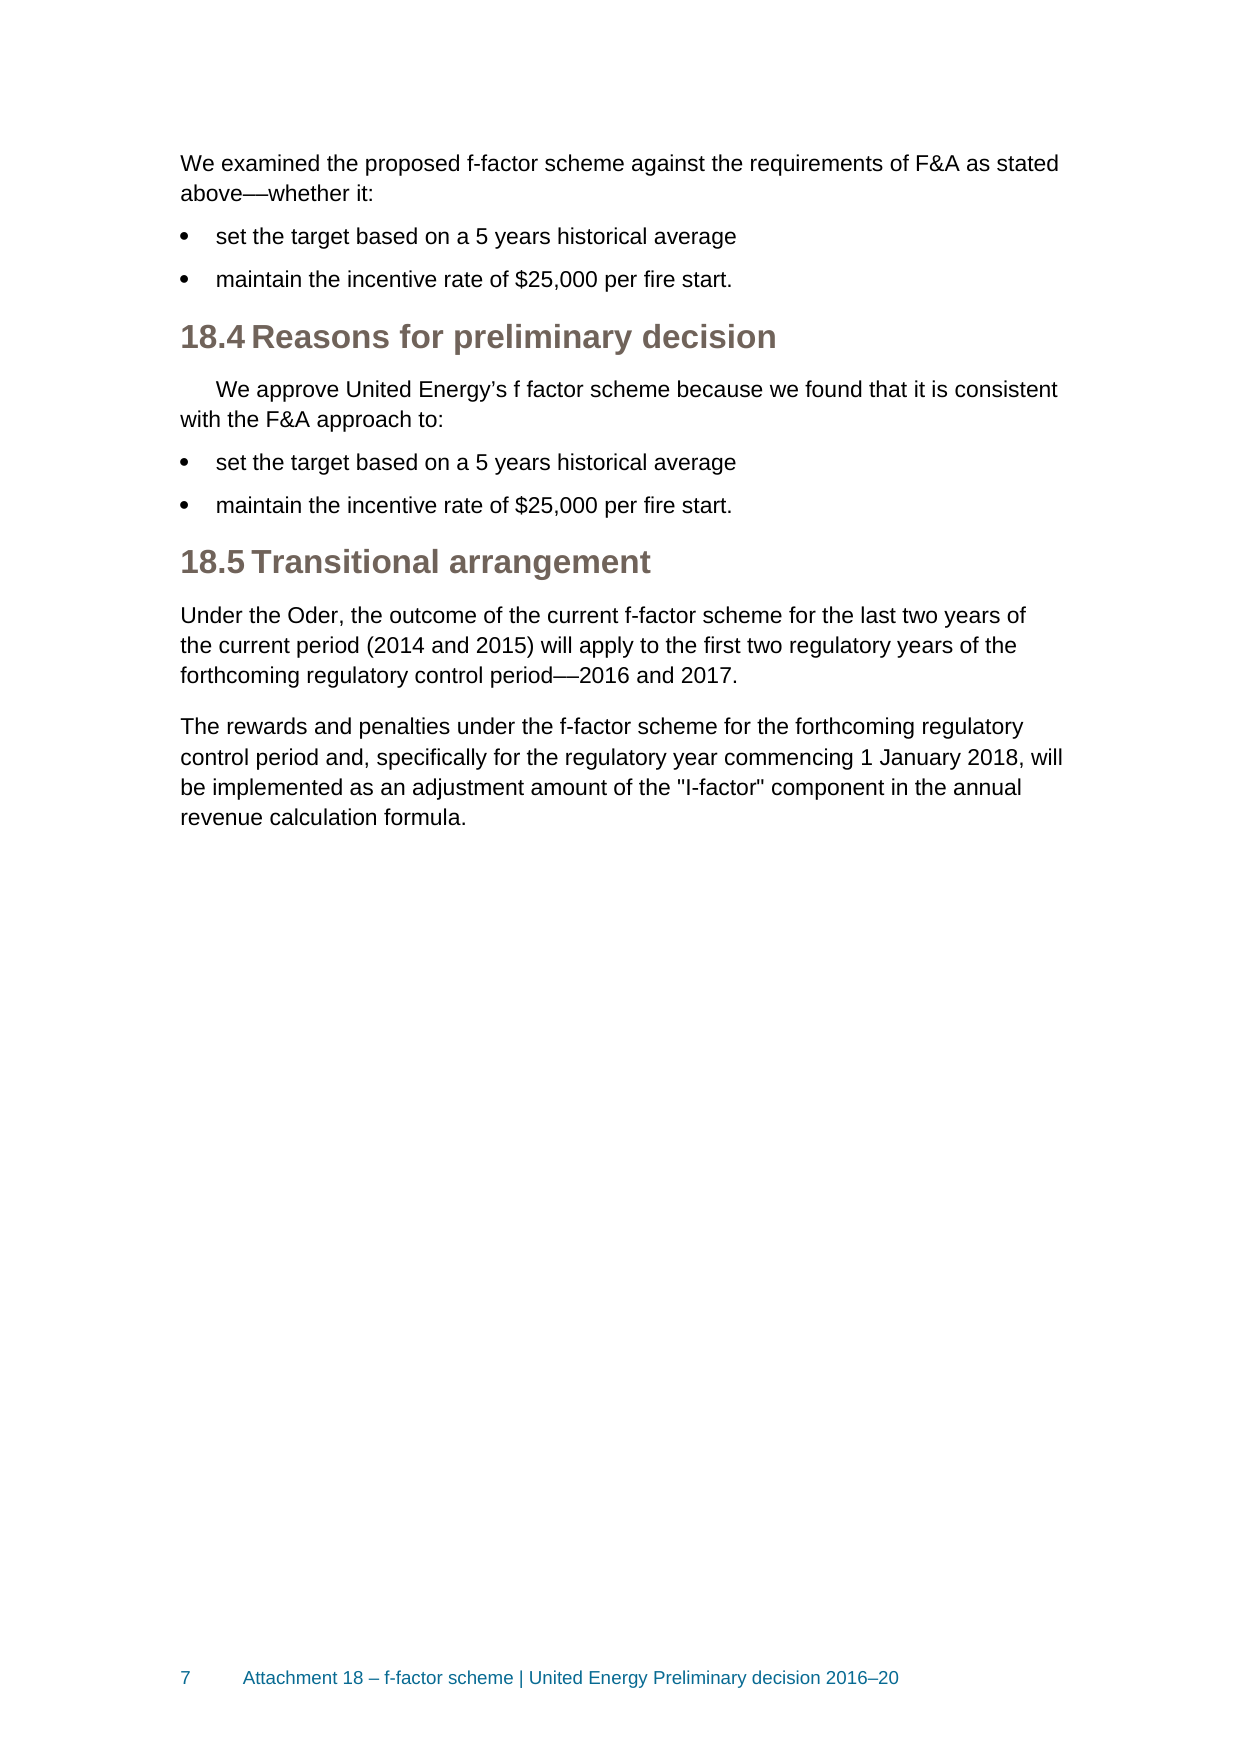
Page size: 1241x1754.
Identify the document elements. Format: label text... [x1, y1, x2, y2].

list set the target based on a 5 years historical average [180, 449, 1063, 475]
list maintain the incentive rate of $25,000 per fire start. [180, 266, 1063, 292]
picture [296, 1674, 300, 1684]
list set the target based on a 5 years historical average [180, 223, 1063, 249]
text Under the Oder, the outcome of the current f-factor scheme for the last two years of the current period (2014 and 2015) will apply to the first two regulatory years of the forthcoming regulatory control period––2016 and 2017. [180, 602, 1063, 689]
picture [322, 1674, 326, 1684]
text The rewards and penalties under the f-factor scheme for the forthcoming regulatory control period and, specifically for the regulatory year commencing 1 January 2018, will be implemented as an adjustment amount of the "I-factor" component in the annual revenue calculation formula. [180, 713, 1063, 830]
subtitle Reasons for preliminary decision [180, 317, 1063, 355]
picture [467, 1670, 471, 1684]
subtitle Transitional arrangement [180, 543, 1063, 581]
text We examined the proposed f-factor scheme against the requirements of F&A as stated above––whether it: [180, 150, 1063, 207]
list maintain the incentive rate of $25,000 per fire start. [180, 492, 1063, 518]
list We approve United Energy’s f factor scheme because we found that it is consistent with the F&A approach to: [180, 376, 1063, 432]
